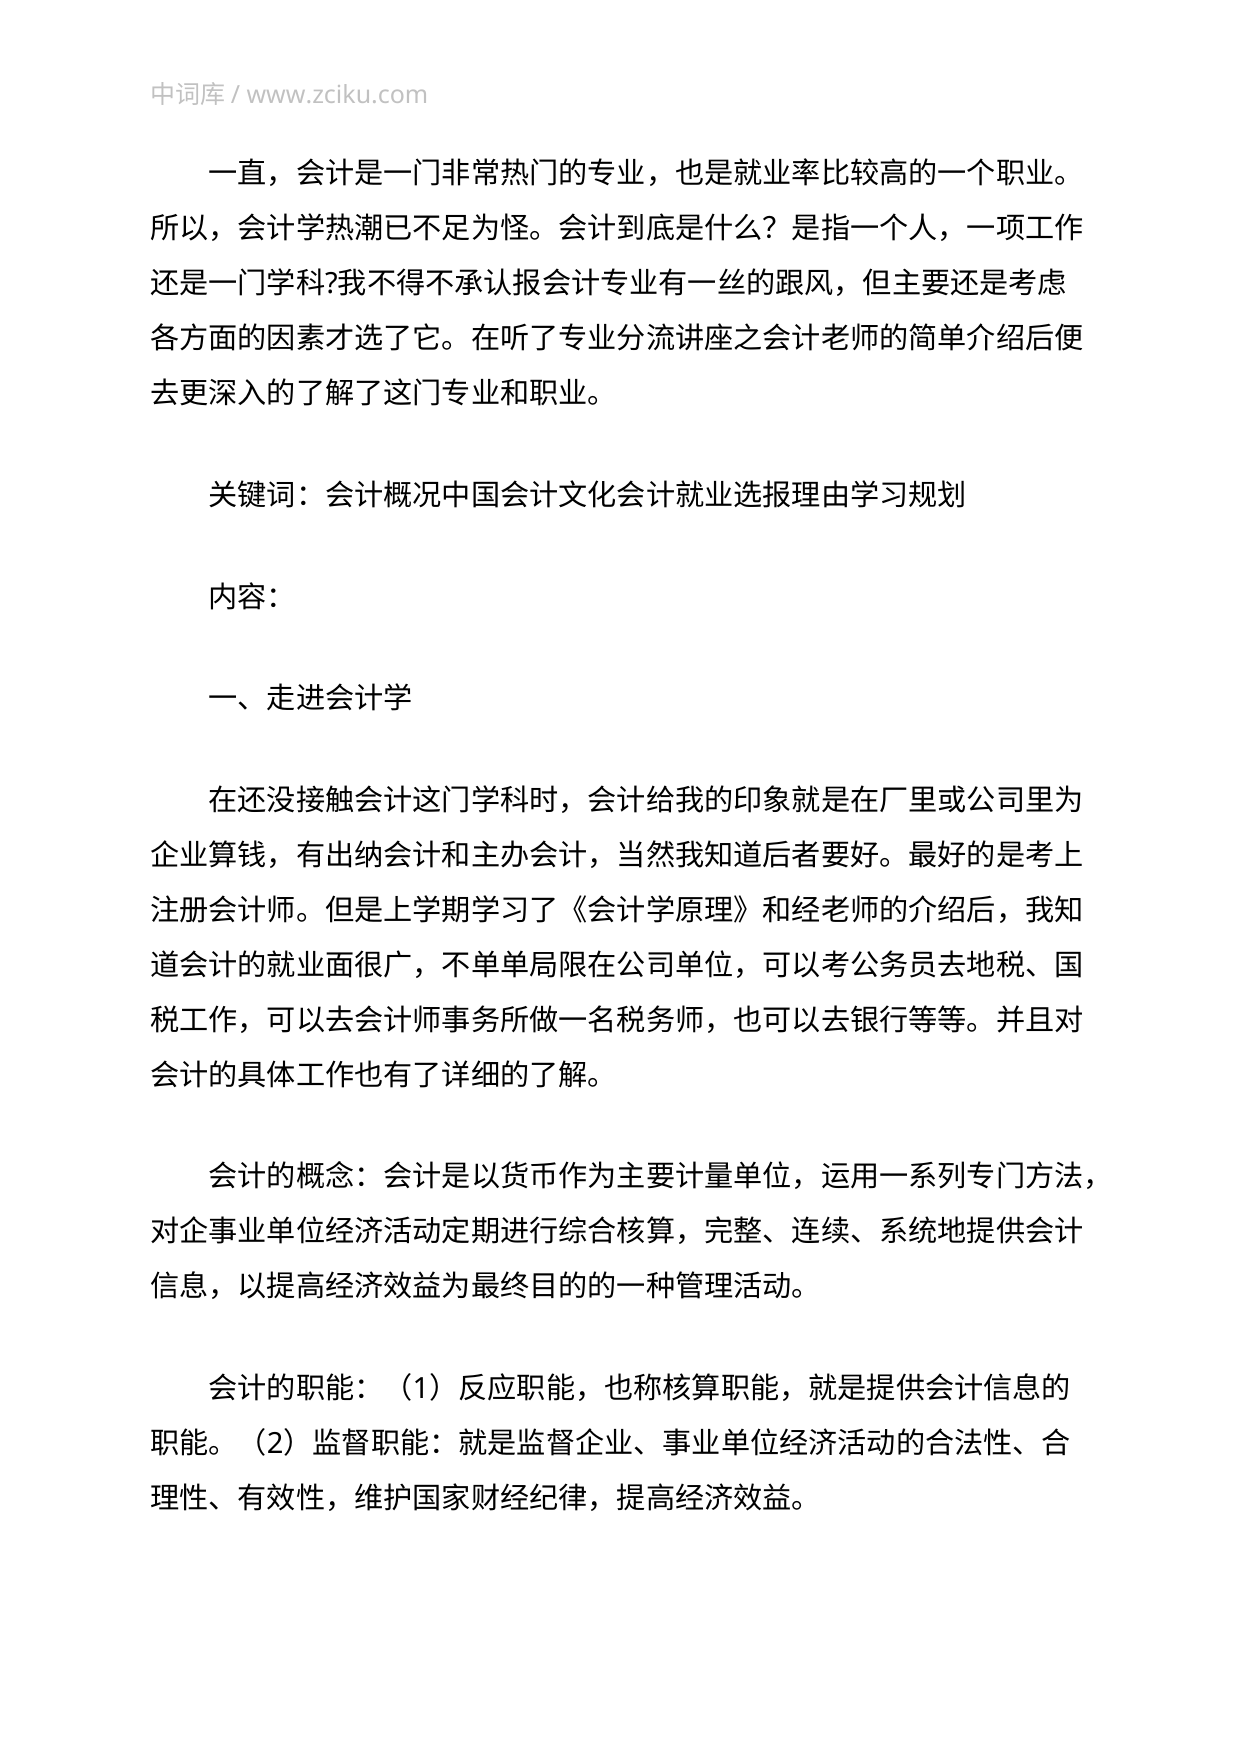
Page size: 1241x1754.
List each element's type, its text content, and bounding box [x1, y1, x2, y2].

text 会计的职能：（1）反应职能，也称核算职能，就是提供会计信息的职能。（2）监督职能：就是监督企业、事业单位经济活动的合法性、合理性、有效性，维护国家财经纪律，提高经济效益。 [150, 1364, 1090, 1517]
text 关键词：会计概况中国会计文化会计就业选报理由学习规划 [150, 471, 1090, 514]
text 一、走进会计学 [150, 675, 1090, 717]
text 一直，会计是一门非常热门的专业，也是就业率比较高的一个职业。所以，会计学热潮已不足为怪。会计到底是什么？是指一个人，一项工作还是一门学科?我不得不承认报会计专业有一丝的跟风，但主要还是考虑各方面的因素才选了它。在听了专业分流讲座之会计老师的简单介绍后便去更深入的了解了这门专业和职业。 [150, 150, 1090, 412]
text 在还没接触会计这门学科时，会计给我的印象就是在厂里或公司里为企业算钱，有出纳会计和主办会计，当然我知道后者要好。最好的是考上注册会计师。但是上学期学习了《会计学原理》和经老师的介绍后，我知道会计的就业面很广，不单单局限在公司单位，可以考公务员去地税、国税工作，可以去会计师事务所做一名税务师，也可以去银行等等。并且对会计的具体工作也有了详细的了解。 [150, 777, 1090, 1093]
text 会计的概念：会计是以货币作为主要计量单位，运用一系列专门方法，对企事业单位经济活动定期进行综合核算，完整、连续、系统地提供会计信息，以提高经济效益为最终目的的一种管理活动。 [150, 1153, 1090, 1305]
text 内容： [150, 573, 1090, 616]
